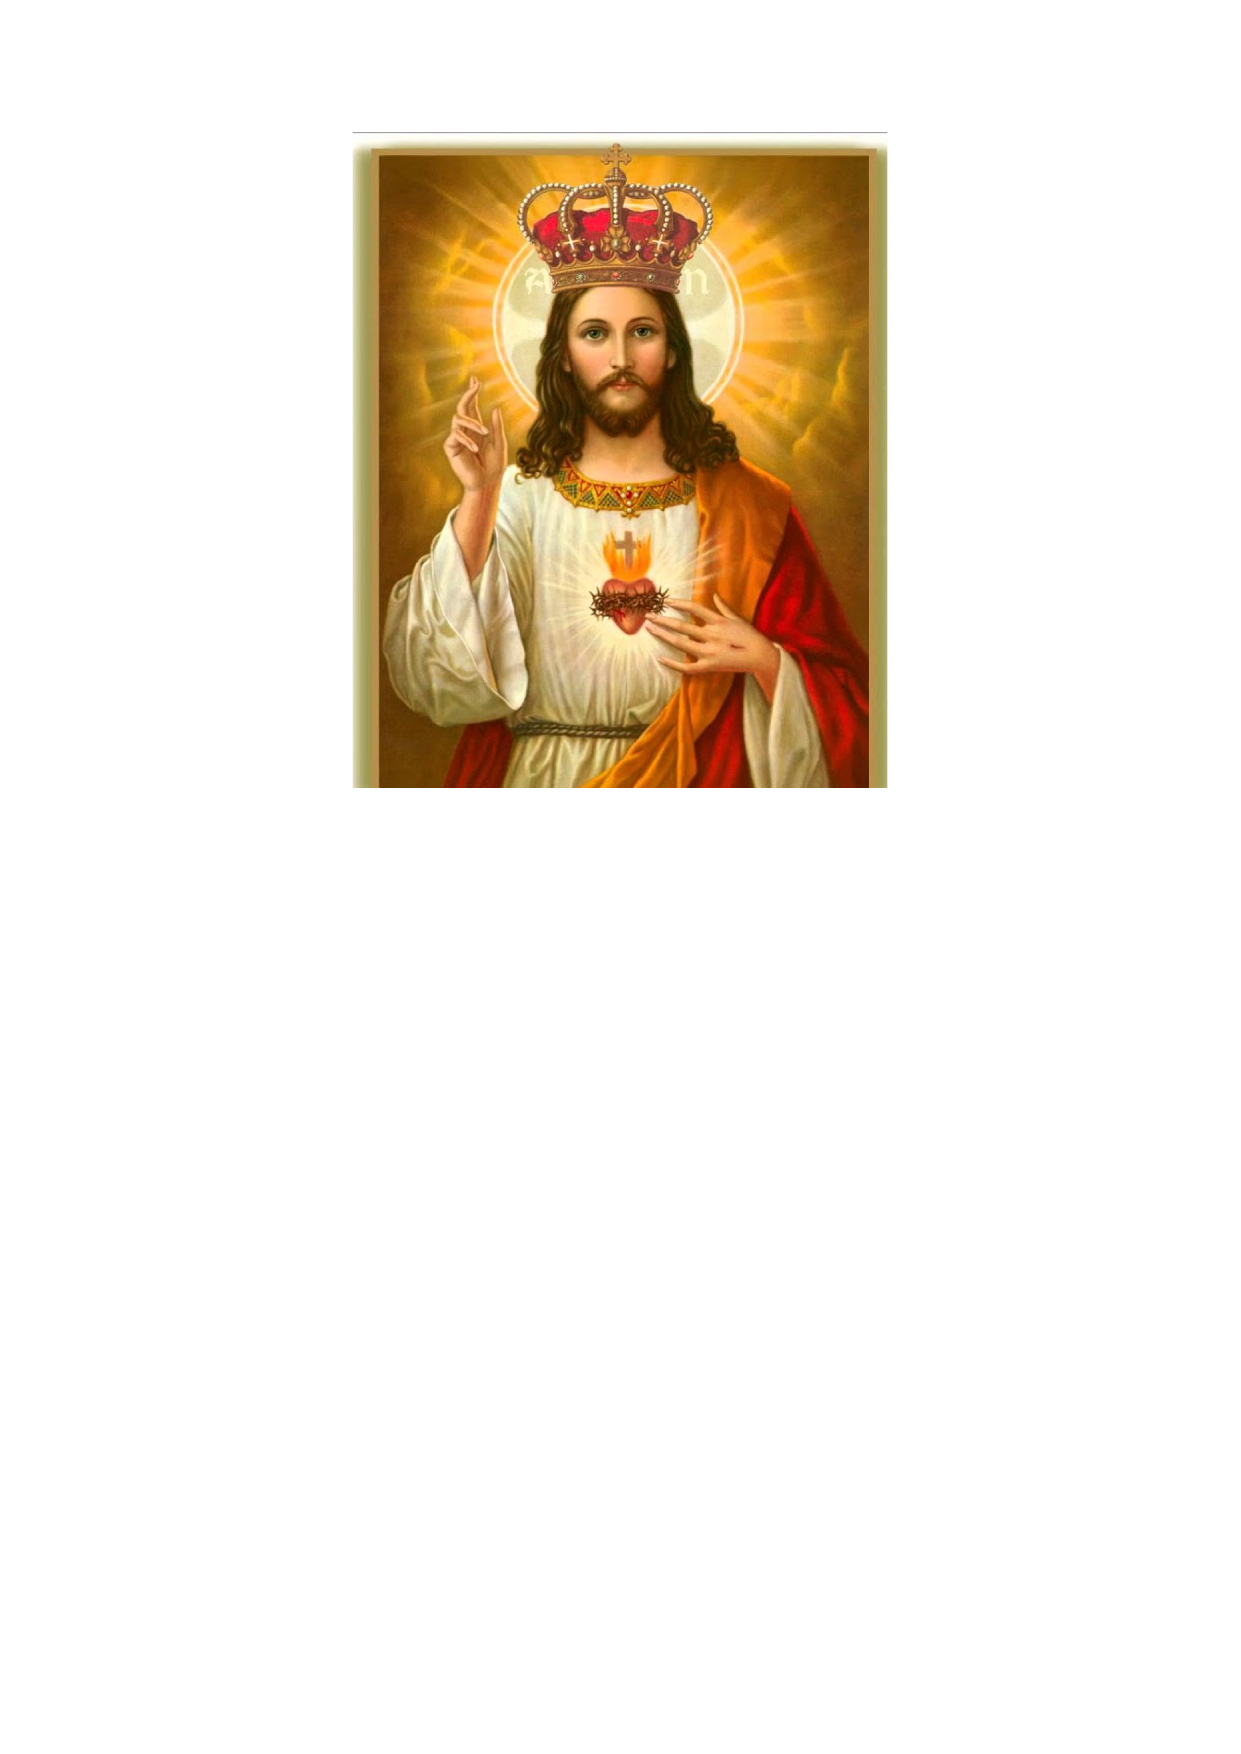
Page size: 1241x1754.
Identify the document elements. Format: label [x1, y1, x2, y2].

picture [352, 132, 888, 788]
